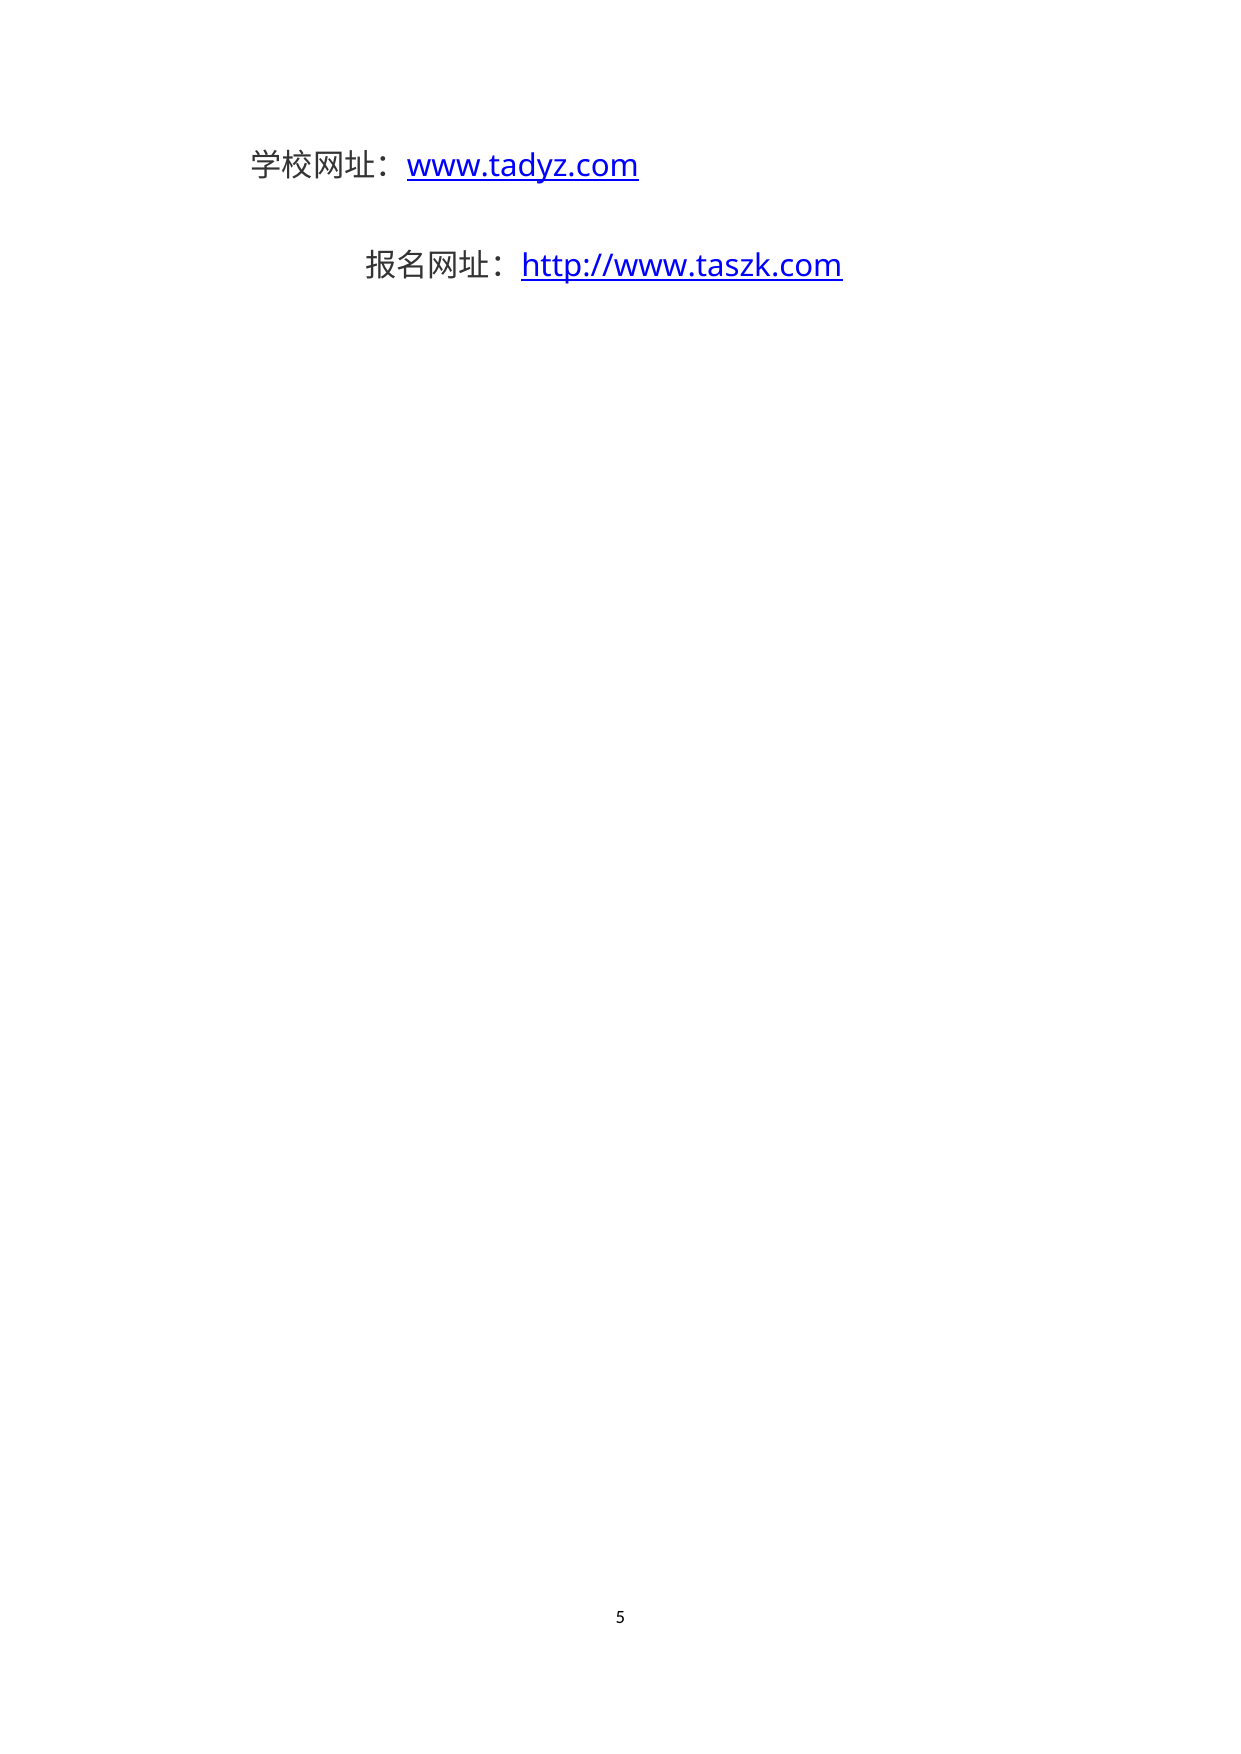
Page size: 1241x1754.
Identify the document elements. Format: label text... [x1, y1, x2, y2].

text 报名网址：http://www.taszk.com [177, 230, 1063, 295]
text 学校网址：www.tadyz.com [177, 130, 1063, 195]
